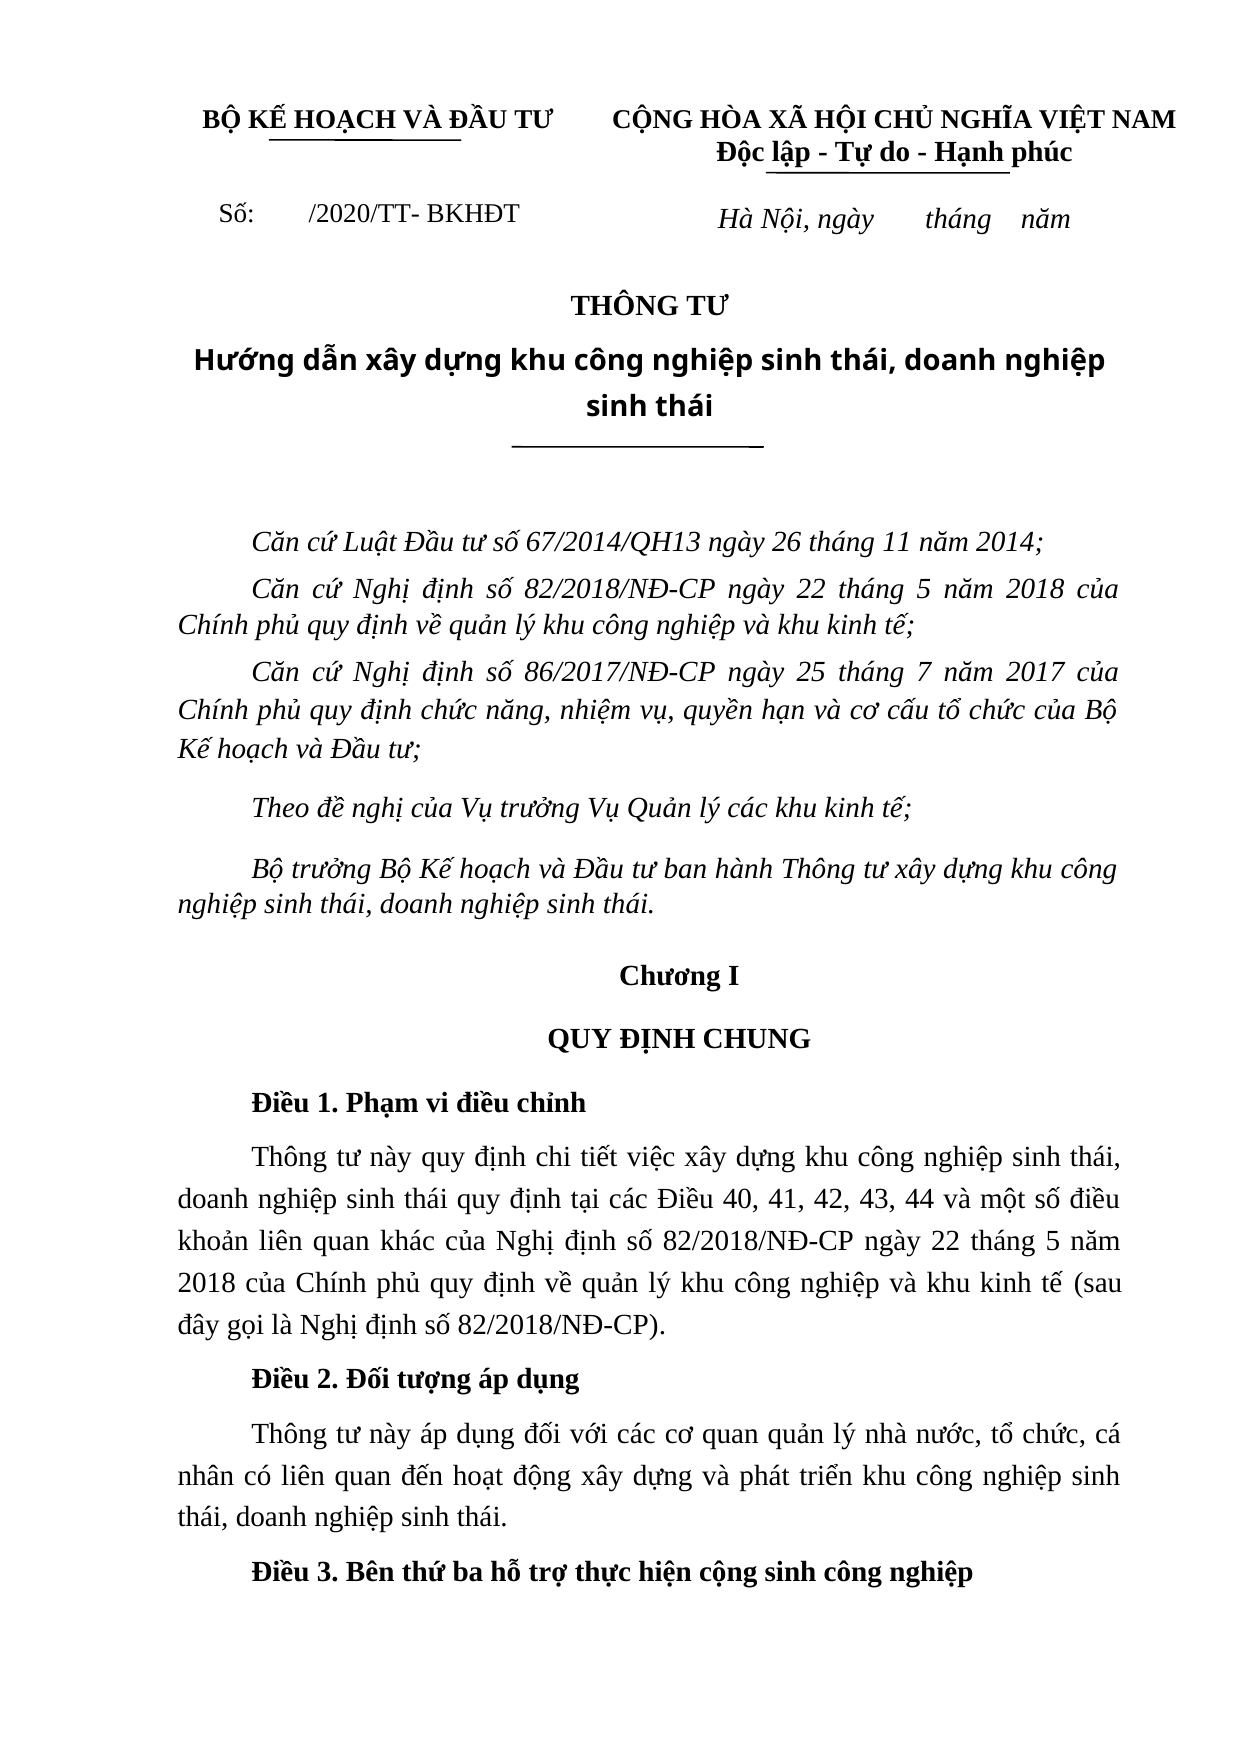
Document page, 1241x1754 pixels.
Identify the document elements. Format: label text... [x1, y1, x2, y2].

text Thông tư này quy định chi tiết việc xây dựng khu công nghiệp sinh thái, doanh nghiệp sinh thái quy định tại các Điều 40, 41, 42, 43, 44 và một số điều khoản liên quan khác của Nghị định số 82/2018/NĐ-CP ngày 22 tháng 5 năm 2018 của Chính phủ quy định về quản lý khu công nghiệp và khu kinh tế (sau đây gọi là Nghị định số 82/2018/NĐ-CP). [177, 1139, 1122, 1341]
text Điều 2. Đối tượng áp dụng [177, 1361, 1122, 1395]
text Căn cứ Luật Đầu tư số 67/2014/QH13 ngày 26 tháng 11 năm 2014; [177, 523, 1122, 558]
text Căn cứ Nghị định số 82/2018/NĐ-CP ngày 22 tháng 5 năm 2018 của Chính phủ quy định về quản lý khu công nghiệp và khu kinh tế; [177, 571, 1122, 641]
text Điều 3. Bên thứ ba hỗ trợ thực hiện cộng sinh công nghiệp [177, 1554, 1122, 1587]
text QUY ĐỊNH CHUNG [177, 1022, 1122, 1055]
text Thông tư này áp dụng đối với các cơ quan quản lý nhà nước, tổ chức, cá nhân có liên quan đến hoạt động xây dựng và phát triển khu công nghiệp sinh thái, doanh nghiệp sinh thái. [177, 1416, 1122, 1533]
text Căn cứ Nghị định số 86/2017/NĐ-CP ngày 25 tháng 7 năm 2017 của Chính phủ quy định chức năng, nhiệm vụ, quyền hạn và cơ cấu tổ chức của Bộ Kế hoạch và Đầu tư; [177, 654, 1122, 764]
text THÔNG TƯ [177, 288, 1122, 322]
text Theo đề nghị của Vụ trưởng Vụ Quản lý các khu kinh tế; [177, 790, 1122, 824]
text Hướng dẫn xây dựng khu công nghiệp sinh thái, doanh nghiệp sinh thái [177, 339, 1122, 425]
text Điều 1. Phạm vi điều chỉnh [177, 1085, 1122, 1119]
table_header CỘNG HÒA XÃ HỘI CHỦ NGHĨA VIỆT NAM Độc lập - Tự do - Hạnh phúc Hà Nội, ngày tháng năm [597, 104, 1191, 236]
table_header BỘ KẾ HOẠCH VÀ ĐẦU TƯ Số: /2020/TT- BKHĐT [159, 104, 597, 236]
text Chương I [177, 958, 1122, 992]
text Bộ trưởng Bộ Kế hoạch và Đầu tư ban hành Thông tư xây dựng khu công nghiệp sinh thái, doanh nghiệp sinh thái. [177, 850, 1122, 921]
